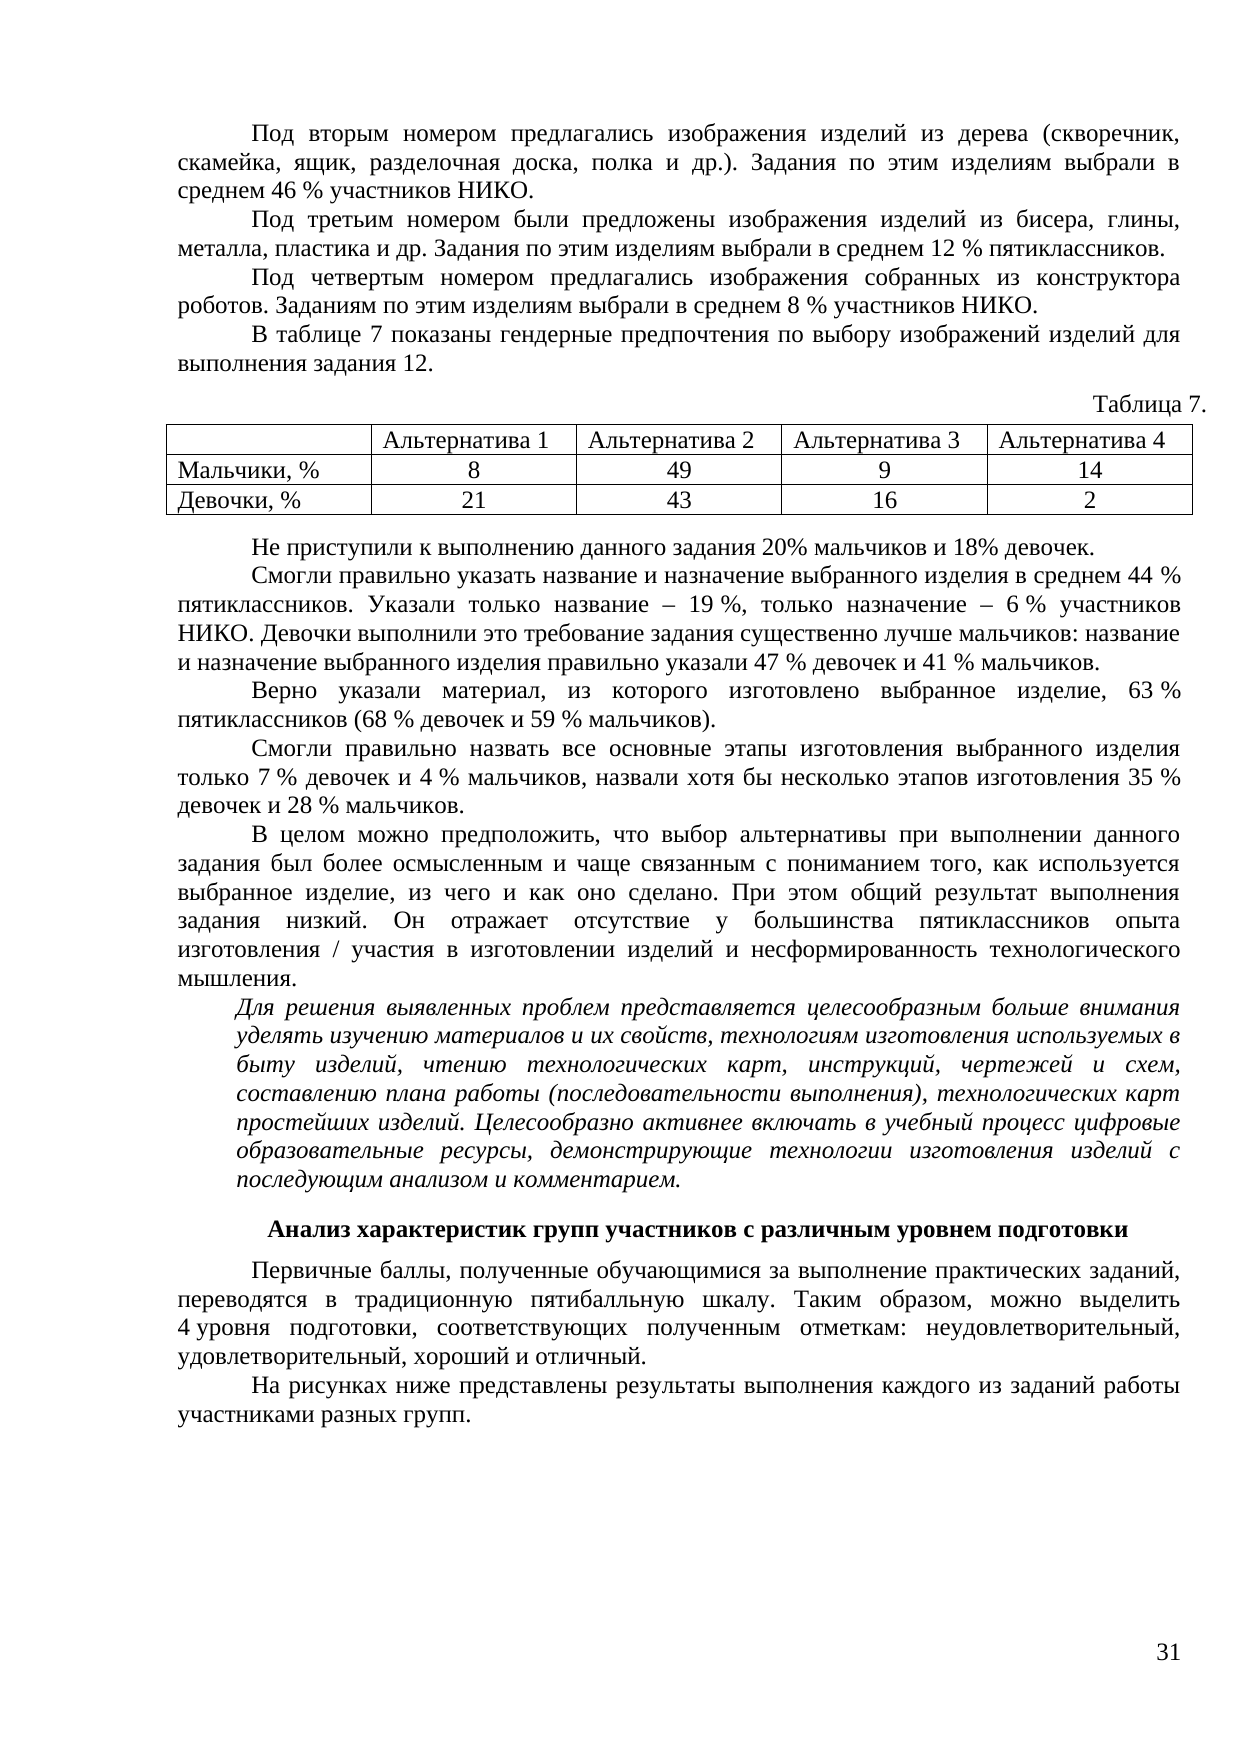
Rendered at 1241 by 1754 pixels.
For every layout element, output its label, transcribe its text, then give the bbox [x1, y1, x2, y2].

text Смогли правильно указать название и назначение выбранного изделия в среднем 44 % пятиклассников. Указали только название – 19 %, только назначение – 6 % участников НИКО. Девочки выполнили это требование задания существенно лучше мальчиков: название и назначение выбранного изделия правильно указали 47 % девочек и 41 % мальчиков. [177, 560, 1181, 675]
table_cell 43 [577, 485, 781, 514]
table_header Альтернатива 3 [782, 425, 987, 454]
table_header Альтернатива 4 [988, 425, 1192, 454]
table_cell 21 [372, 485, 576, 514]
text В целом можно предположить, что выбор альтернативы при выполнении данного задания был более осмысленным и чаще связанным с пониманием того, как используется выбранное изделие, из чего и как оно сделано. При этом общий результат выполнения задания низкий. Он отражает отсутствие у большинства пятиклассников опыта изготовления / участия в изготовлении изделий и несформированность технологического мышления. [177, 819, 1181, 992]
text Под третьим номером были предложены изображения изделий из бисера, глины, металла, пластика и др. Задания по этим изделиям выбрали в среднем 12 % пятиклассников. [177, 204, 1181, 262]
text Смогли правильно назвать все основные этапы изготовления выбранного изделия только 7 % девочек и 4 % мальчиков, назвали хотя бы несколько этапов изготовления 35 % девочек и 28 % мальчиков. [177, 733, 1181, 819]
table_cell 9 [782, 455, 987, 484]
text Верно указали материал, из которого изготовлено выбранное изделие, 63 % пятиклассников (68 % девочек и 59 % мальчиков). [177, 675, 1181, 733]
table_cell 16 [782, 485, 987, 514]
table_cell 2 [988, 485, 1192, 514]
table_cell Девочки, % [167, 485, 371, 514]
table_header Альтернатива 2 [577, 425, 781, 454]
table_cell 14 [988, 455, 1192, 484]
table_header Альтернатива 1 [372, 425, 576, 454]
text На рисунках ниже представлены результаты выполнения каждого из заданий работы участниками разных групп. [177, 1370, 1181, 1427]
table_cell 49 [577, 455, 781, 484]
table_cell 8 [372, 455, 576, 484]
text Под вторым номером предлагались изображения изделий из дерева (скворечник, скамейка, ящик, разделочная доска, полка и др.). Задания по этим изделиям выбрали в среднем 46 % участников НИКО. [177, 118, 1181, 204]
text Не приступили к выполнению данного задания 20% мальчиков и 18% девочек. [177, 532, 1181, 560]
text Первичные баллы, полученные обучающимися за выполнение практических заданий, переводятся в традиционную пятибалльную шкалу. Таким образом, можно выделить 4 уровня подготовки, соответствующих полученным отметкам: неудовлетворительный, удовлетворительный, хороший и отличный. [177, 1255, 1181, 1370]
subtitle Анализ характеристик групп участников с различным уровнем подготовки [214, 1214, 1181, 1242]
table_cell Мальчики, % [167, 455, 371, 484]
text Под четвертым номером предлагались изображения собранных из конструктора роботов. Заданиям по этим изделиям выбрали в среднем 8 % участников НИКО. [177, 262, 1181, 319]
table_header [167, 425, 371, 454]
text Для решения выявленных проблем представляется целесообразным больше внимания уделять изучению материалов и их свойств, технологиям изготовления используемых в быту изделий, чтению технологических карт, инструкций, чертежей и схем, составлению плана работы (последовательности выполнения), технологических карт простейших изделий. Целесообразно активнее включать в учебный процесс цифровые образовательные ресурсы, демонстрирующие технологии изготовления изделий с последующим анализом и комментарием. [236, 992, 1181, 1193]
text В таблице 7 показаны гендерные предпочтения по выбору изображений изделий для выполнения задания 12. [177, 319, 1181, 377]
